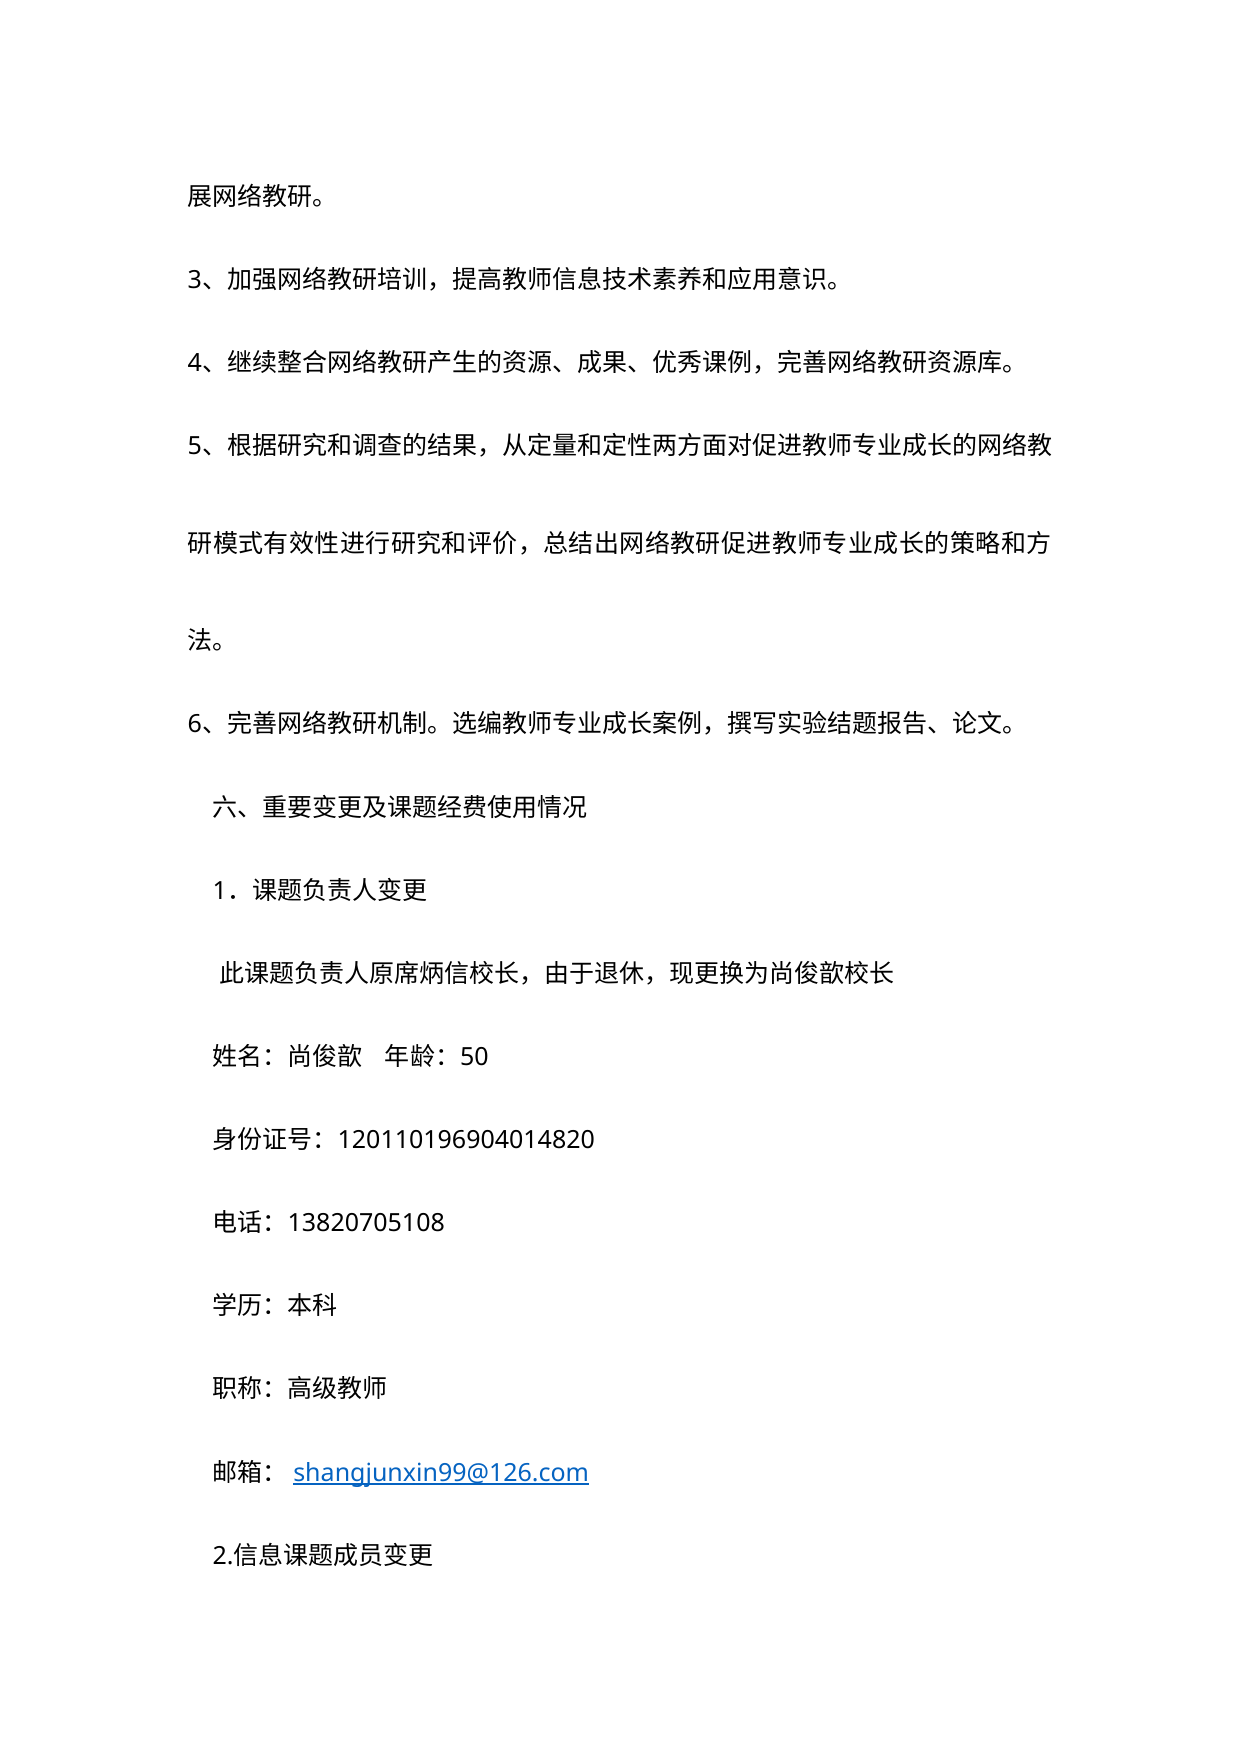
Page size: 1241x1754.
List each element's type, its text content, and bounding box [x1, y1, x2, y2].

text 姓名：尚俊歆 年龄：50 [187, 1022, 1053, 1087]
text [187, 162, 1053, 227]
text 职称：高级教师 [187, 1354, 1053, 1419]
text 身份证号：120110196904014820 [187, 1105, 1053, 1170]
text 2.信息课题成员变更 [187, 1521, 1053, 1586]
text 1．课题负责人变更 [187, 856, 1053, 921]
text 5、根据研究和调查的结果，从定量和定性两方面对促进教师专业成长的网络教研模式有效性进行研究和评价，总结出网络教研促进教师专业成长的策略和方法。 [187, 411, 1053, 671]
text 邮箱： shangjunxin99@126.com [187, 1438, 1053, 1503]
text 六、重要变更及课题经费使用情况 [187, 773, 1053, 838]
text 学历：本科 [187, 1271, 1053, 1336]
text 4、继续整合网络教研产生的资源、成果、优秀课例，完善网络教研资源库。 [187, 328, 1053, 393]
text 6、完善网络教研机制。选编教师专业成长案例，撰写实验结题报告、论文。 [187, 689, 1053, 754]
text 3、加强网络教研培训，提高教师信息技术素养和应用意识。 [187, 245, 1053, 310]
text 电话：13820705108 [187, 1188, 1053, 1253]
text 此课题负责人原席炳信校长，由于退休，现更换为尚俊歆校长 [187, 939, 1053, 1004]
